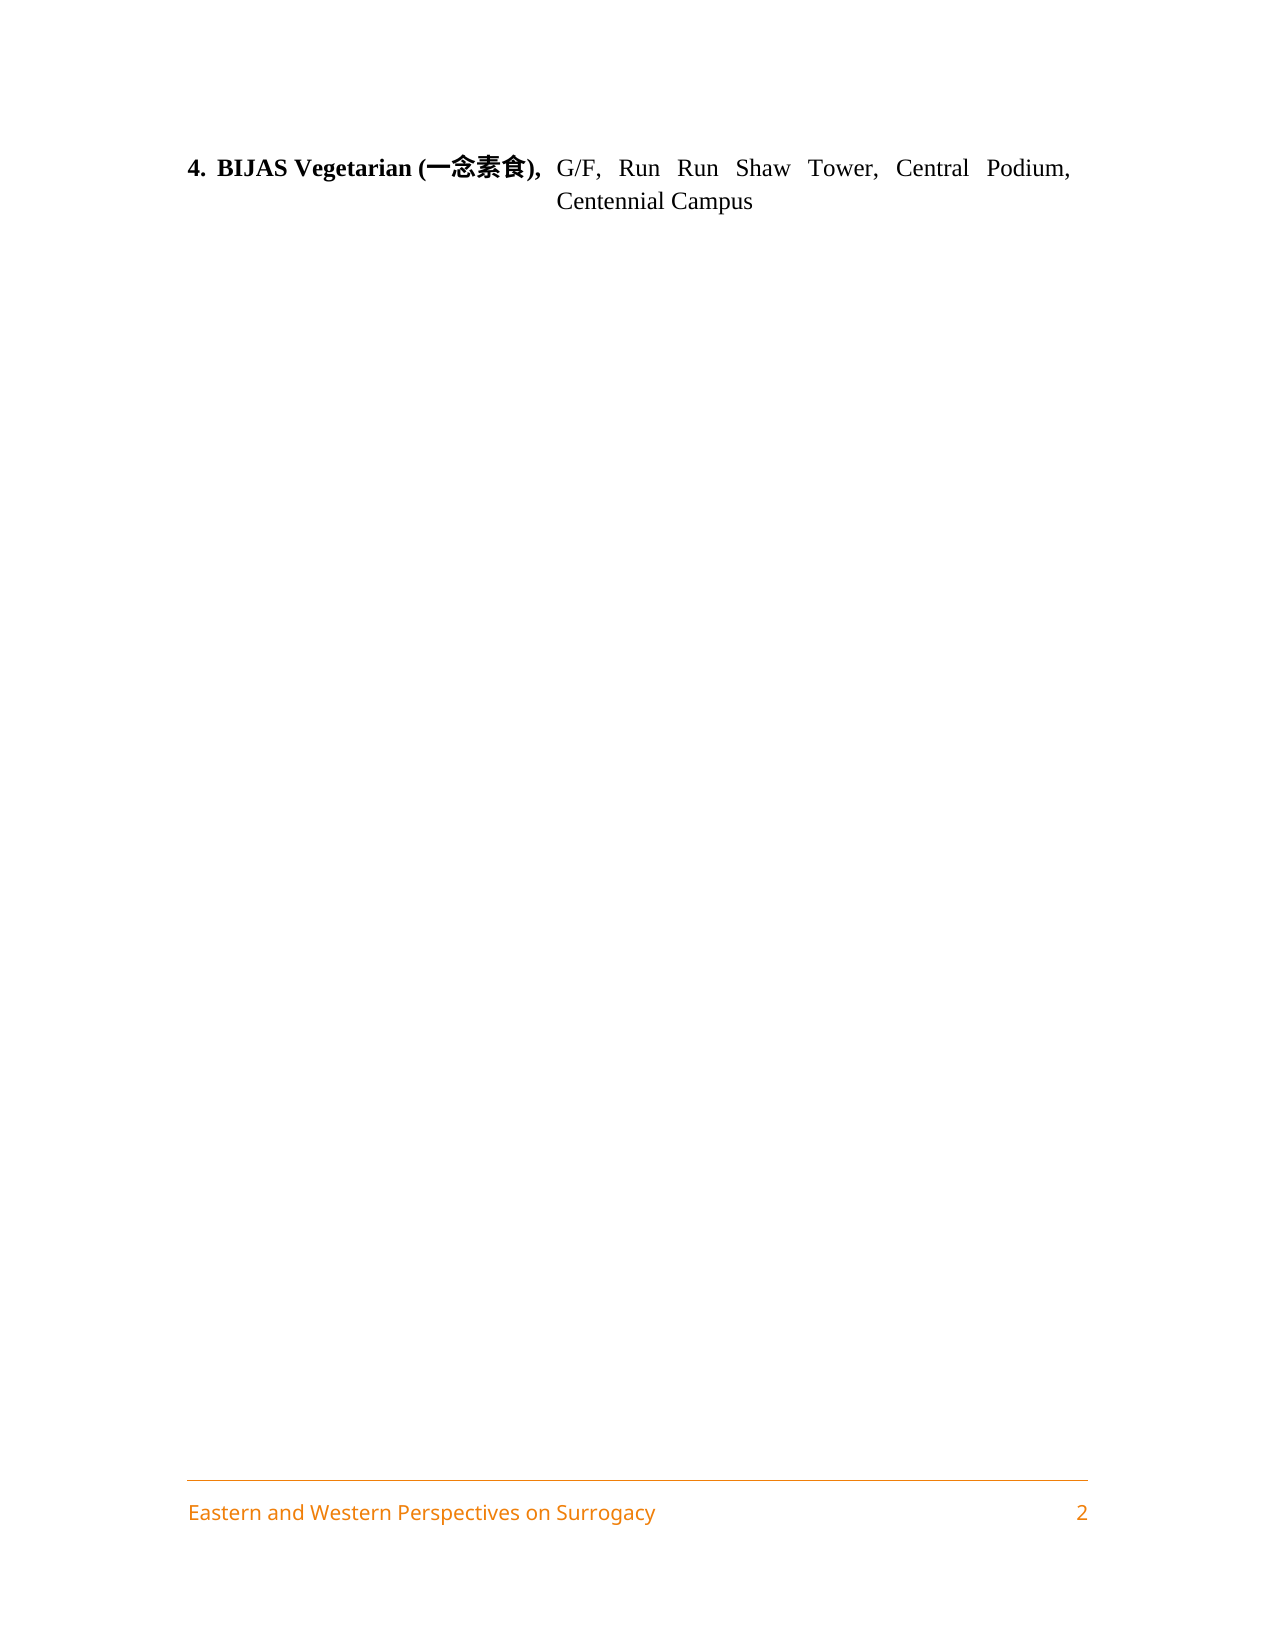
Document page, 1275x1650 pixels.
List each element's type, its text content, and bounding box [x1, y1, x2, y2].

text 4. BIJAS Vegetarian (一念素食), G/F, Run Run Shaw Tower, Central Podium, Centennial Campus [187, 148, 1088, 215]
